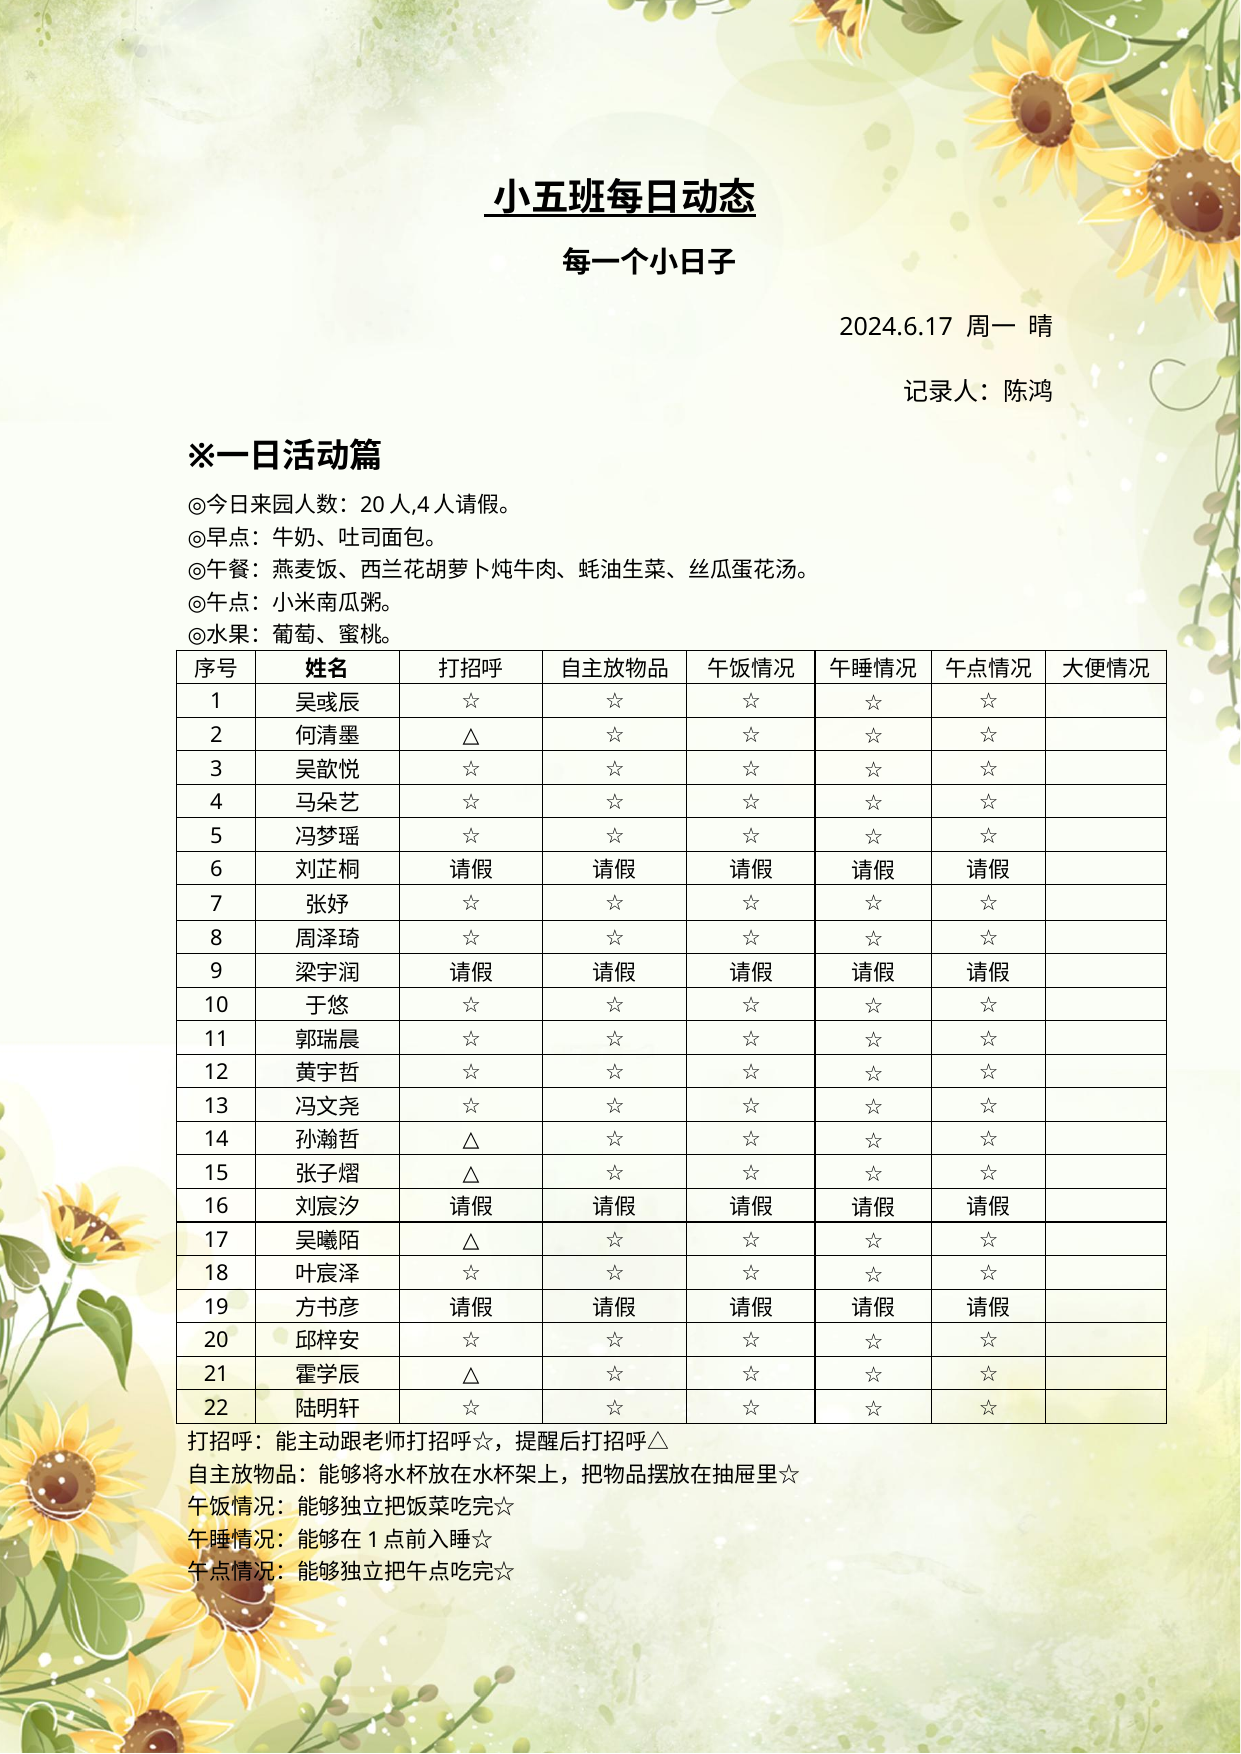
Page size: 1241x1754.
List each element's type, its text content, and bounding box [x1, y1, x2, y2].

table_cell 孙瀚哲 [256, 1122, 399, 1154]
table_cell ☆ [932, 1021, 1045, 1054]
table_cell 方书彦 [256, 1290, 399, 1322]
table_cell ☆ [543, 1390, 686, 1423]
table_cell 请假 [932, 1290, 1045, 1322]
text 2024.6.17 周一 晴 [187, 292, 1053, 357]
text ◎午点：小米南瓜粥。 [187, 584, 1053, 617]
table_cell 请假 [687, 954, 814, 987]
table_cell 请假 [400, 852, 542, 884]
table_cell ☆ [816, 1088, 931, 1121]
table_cell [1046, 1323, 1166, 1356]
table_cell 4 [177, 785, 255, 817]
table_cell [1046, 1290, 1166, 1322]
table_cell [1046, 1155, 1166, 1188]
table_cell ☆ [543, 1223, 686, 1255]
table_cell ☆ [932, 1122, 1045, 1154]
table_cell [1046, 1256, 1166, 1288]
table_cell [1046, 1088, 1166, 1121]
table_cell ☆ [400, 1390, 542, 1423]
text 自主放物品：能够将水杯放在水杯架上，把物品摆放在抽屉里☆ [187, 1456, 1053, 1489]
table_cell 于悠 [256, 988, 399, 1020]
table_cell ☆ [543, 1357, 686, 1389]
table_cell ☆ [687, 1390, 814, 1423]
table_cell [1046, 1055, 1166, 1087]
table_cell ☆ [816, 818, 931, 851]
table_cell 梁宇润 [256, 954, 399, 987]
table_cell 2 [177, 718, 255, 750]
table_cell ☆ [687, 1122, 814, 1154]
table_cell ☆ [543, 1323, 686, 1356]
table_cell 18 [177, 1256, 255, 1288]
text 每一个小日子 [187, 227, 1053, 292]
text ※一日活动篇 [187, 422, 1053, 487]
table_cell 叶宸泽 [256, 1256, 399, 1288]
table_cell 张妤 [256, 885, 399, 919]
table_cell ☆ [400, 818, 542, 851]
table_cell [1046, 1357, 1166, 1389]
text 小五班每日动态 [187, 162, 1053, 227]
table_cell ☆ [932, 1390, 1045, 1423]
table_cell ☆ [932, 1223, 1045, 1255]
table_cell [1046, 1021, 1166, 1054]
text 打招呼：能主动跟老师打招呼☆，提醒后打招呼△ [187, 1424, 1053, 1456]
table_cell 请假 [543, 954, 686, 987]
table_cell 请假 [816, 1290, 931, 1322]
table_cell [1046, 988, 1166, 1020]
table_cell △ [400, 1122, 542, 1154]
table_cell [1046, 684, 1166, 717]
table_cell ☆ [816, 785, 931, 817]
table_cell ☆ [687, 718, 814, 750]
table_cell △ [400, 1357, 542, 1389]
table_cell ☆ [543, 684, 686, 717]
table_cell ☆ [932, 1155, 1045, 1188]
table_cell 请假 [400, 1189, 542, 1221]
table_cell 3 [177, 751, 255, 784]
table_cell ☆ [687, 1055, 814, 1087]
table_header 午睡情况 [816, 651, 931, 683]
table_cell △ [400, 1155, 542, 1188]
table_cell 吴歆悦 [256, 751, 399, 784]
table_cell ☆ [400, 1323, 542, 1356]
table_cell 14 [177, 1122, 255, 1154]
table_cell ☆ [687, 921, 814, 953]
table_cell ☆ [400, 1256, 542, 1288]
table_cell [1046, 1189, 1166, 1221]
table_cell [1046, 1223, 1166, 1255]
table_cell [1046, 1390, 1166, 1423]
table_cell ☆ [687, 1256, 814, 1288]
text ◎水果：葡萄、蜜桃。 [187, 617, 1053, 649]
table_cell 6 [177, 852, 255, 884]
table_cell ☆ [687, 785, 814, 817]
table_cell ☆ [687, 684, 814, 717]
table_cell ☆ [932, 1055, 1045, 1087]
table_cell 8 [177, 921, 255, 953]
table_cell [1046, 885, 1166, 919]
table_cell ☆ [687, 885, 814, 919]
table_header 打招呼 [400, 651, 542, 683]
text 午饭情况：能够独立把饭菜吃完☆ [187, 1489, 1053, 1521]
table_cell ☆ [687, 1223, 814, 1255]
table_cell ☆ [543, 818, 686, 851]
table_cell 请假 [932, 1189, 1045, 1221]
table_cell ☆ [687, 1155, 814, 1188]
table_cell 1 [177, 684, 255, 717]
table_cell ☆ [400, 785, 542, 817]
table_cell 刘芷桐 [256, 852, 399, 884]
table_cell 19 [177, 1290, 255, 1322]
table_cell ☆ [816, 684, 931, 717]
table_cell ☆ [932, 1323, 1045, 1356]
table_cell ☆ [816, 718, 931, 750]
table_cell ☆ [687, 1021, 814, 1054]
table_cell [1046, 921, 1166, 953]
table_cell ☆ [932, 785, 1045, 817]
table_cell [1046, 954, 1166, 987]
table_cell 请假 [932, 954, 1045, 987]
table_cell ☆ [932, 1256, 1045, 1288]
table_cell 吴曦陌 [256, 1223, 399, 1255]
text ◎今日来园人数：20人,4人请假。 [187, 487, 1053, 519]
table_cell 请假 [816, 1189, 931, 1221]
table_cell 冯文尧 [256, 1088, 399, 1121]
table_cell ☆ [687, 751, 814, 784]
table_cell ☆ [816, 751, 931, 784]
table_cell 周泽琦 [256, 921, 399, 953]
table_cell ☆ [543, 988, 686, 1020]
table_cell 冯梦瑶 [256, 818, 399, 851]
table_cell 请假 [543, 852, 686, 884]
table_cell ☆ [932, 1357, 1045, 1389]
table_cell 请假 [932, 852, 1045, 884]
table_cell 请假 [816, 954, 931, 987]
table_cell ☆ [543, 1155, 686, 1188]
table_cell 马朵艺 [256, 785, 399, 817]
table_cell ☆ [543, 785, 686, 817]
picture [0, 0, 1241, 1753]
table_cell ☆ [543, 1122, 686, 1154]
table_cell ☆ [687, 1088, 814, 1121]
table_cell ☆ [400, 1055, 542, 1087]
table_cell ☆ [932, 718, 1045, 750]
table_header 午点情况 [932, 651, 1045, 683]
table_cell 请假 [687, 1189, 814, 1221]
table_cell [1046, 785, 1166, 817]
table_cell ☆ [816, 1323, 931, 1356]
table_cell ☆ [543, 921, 686, 953]
table_cell 请假 [816, 852, 931, 884]
table_cell △ [400, 1223, 542, 1255]
table_cell 何清墨 [256, 718, 399, 750]
table_header 自主放物品 [543, 651, 686, 683]
table_header 姓名 [256, 651, 399, 683]
table_cell ☆ [400, 1088, 542, 1121]
table_cell ☆ [543, 1256, 686, 1288]
table_cell ☆ [543, 885, 686, 919]
table_cell ☆ [816, 1223, 931, 1255]
table_cell 5 [177, 818, 255, 851]
table_cell [1046, 751, 1166, 784]
table_cell 请假 [400, 1290, 542, 1322]
table_cell 请假 [687, 1290, 814, 1322]
table_cell ☆ [816, 1021, 931, 1054]
table_cell [1046, 718, 1166, 750]
table_cell 邱梓安 [256, 1323, 399, 1356]
table_cell 12 [177, 1055, 255, 1087]
table_cell △ [400, 718, 542, 750]
table_cell ☆ [543, 1021, 686, 1054]
table_cell ☆ [932, 988, 1045, 1020]
text ◎早点：牛奶、吐司面包。 [187, 519, 1053, 552]
table_cell ☆ [816, 1390, 931, 1423]
table_cell ☆ [400, 1021, 542, 1054]
table_cell ☆ [543, 718, 686, 750]
table_cell 17 [177, 1223, 255, 1255]
table_cell ☆ [400, 751, 542, 784]
text ◎午餐：燕麦饭、西兰花胡萝卜炖牛肉、蚝油生菜、丝瓜蛋花汤。 [187, 552, 1053, 584]
table_cell ☆ [687, 1357, 814, 1389]
table_cell 张子熠 [256, 1155, 399, 1188]
table_cell 9 [177, 954, 255, 987]
table_cell 陆明轩 [256, 1390, 399, 1423]
table_cell ☆ [932, 751, 1045, 784]
table_cell ☆ [816, 1055, 931, 1087]
table_cell 20 [177, 1323, 255, 1356]
table_cell 请假 [400, 954, 542, 987]
table_cell ☆ [816, 988, 931, 1020]
table_cell ☆ [932, 818, 1045, 851]
table_cell ☆ [400, 921, 542, 953]
text 午点情况：能够独立把午点吃完☆ [187, 1554, 1053, 1586]
table_cell 请假 [543, 1290, 686, 1322]
table_header 大便情况 [1046, 651, 1166, 683]
table_cell 7 [177, 885, 255, 919]
table_cell ☆ [816, 1155, 931, 1188]
table_cell ☆ [932, 921, 1045, 953]
table_cell 刘宸汐 [256, 1189, 399, 1221]
table_cell 11 [177, 1021, 255, 1054]
text 午睡情况：能够在1点前入睡☆ [187, 1521, 1053, 1554]
table_cell [1046, 852, 1166, 884]
table_cell 请假 [687, 852, 814, 884]
table_cell ☆ [543, 1088, 686, 1121]
table_cell ☆ [687, 988, 814, 1020]
table_cell ☆ [816, 1122, 931, 1154]
table_cell 吴彧辰 [256, 684, 399, 717]
table_cell 霍学辰 [256, 1357, 399, 1389]
table_cell 郭瑞晨 [256, 1021, 399, 1054]
table_cell 21 [177, 1357, 255, 1389]
table_cell ☆ [816, 885, 931, 919]
text 记录人：陈鸿 [187, 357, 1053, 422]
table_cell 请假 [543, 1189, 686, 1221]
table_cell ☆ [687, 1323, 814, 1356]
table_cell ☆ [543, 751, 686, 784]
table_cell ☆ [816, 1256, 931, 1288]
table_cell ☆ [400, 988, 542, 1020]
table_cell 15 [177, 1155, 255, 1188]
table_cell 16 [177, 1189, 255, 1221]
table_cell ☆ [400, 885, 542, 919]
table_cell ☆ [687, 818, 814, 851]
table_cell [1046, 818, 1166, 851]
table_cell 13 [177, 1088, 255, 1121]
table_cell 10 [177, 988, 255, 1020]
table_cell ☆ [400, 684, 542, 717]
table_cell ☆ [932, 885, 1045, 919]
table_cell ☆ [816, 921, 931, 953]
table_cell ☆ [543, 1055, 686, 1087]
table_cell [1046, 1122, 1166, 1154]
table_cell ☆ [932, 1088, 1045, 1121]
table_cell ☆ [932, 684, 1045, 717]
table_cell ☆ [816, 1357, 931, 1389]
table_cell 黄宇哲 [256, 1055, 399, 1087]
table_cell 22 [177, 1390, 255, 1423]
table_header 午饭情况 [687, 651, 814, 683]
table_header 序号 [177, 651, 255, 683]
